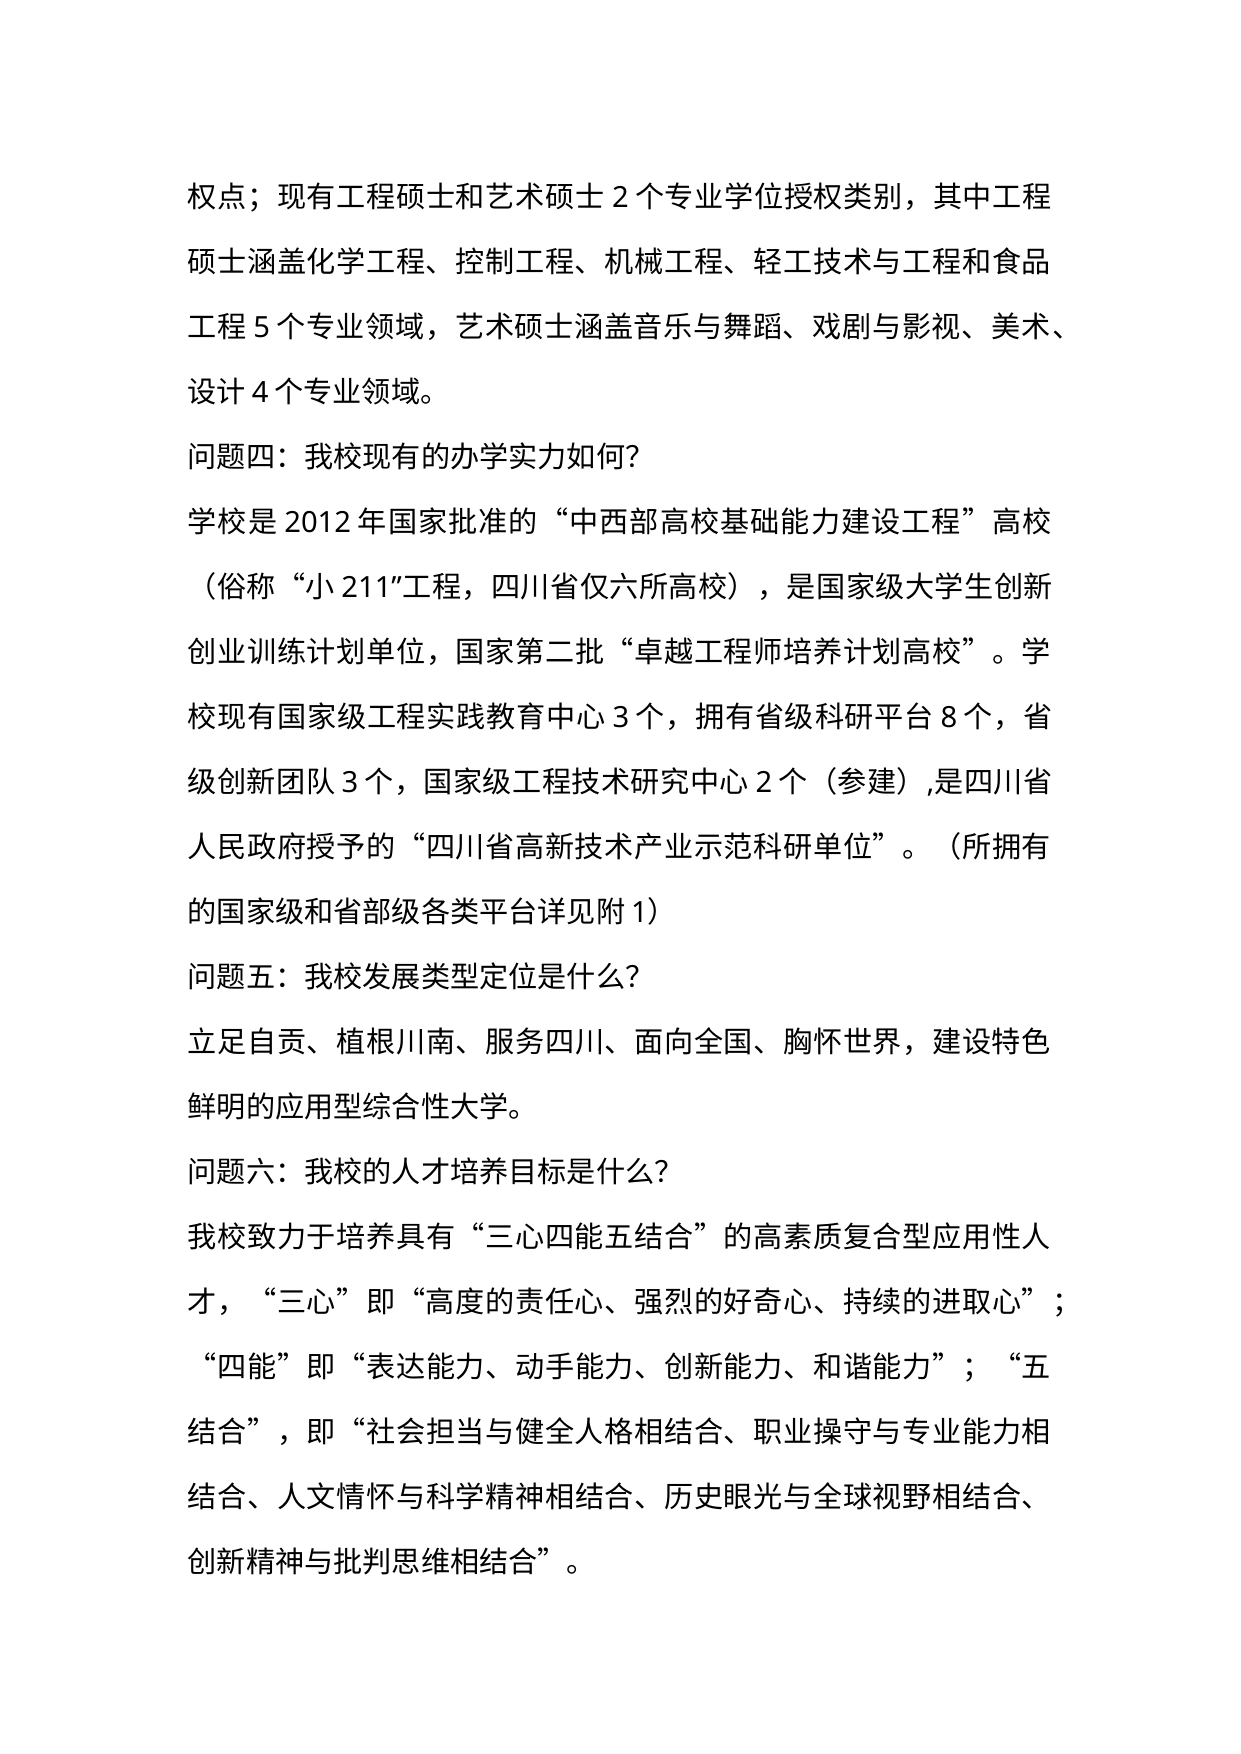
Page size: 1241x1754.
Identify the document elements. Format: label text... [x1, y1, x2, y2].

text 学校是2012年国家批准的“中西部高校基础能力建设工程”高校（俗称“小211”工程，四川省仅六所高校），是国家级大学生创新创业训练计划单位，国家第二批“卓越工程师培养计划高校”。学校现有国家级工程实践教育中心3个，拥有省级科研平台8个，省级创新团队3个，国家级工程技术研究中心2个（参建）,是四川省人民政府授予的“四川省高新技术产业示范科研单位”。（所拥有的国家级和省部级各类平台详见附1） [187, 487, 1053, 942]
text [187, 162, 1053, 422]
text 问题四：我校现有的办学实力如何？ [187, 422, 1053, 487]
text 我校致力于培养具有“三心四能五结合”的高素质复合型应用性人才，“三心”即“高度的责任心、强烈的好奇心、持续的进取心”；“四能”即“表达能力、动手能力、创新能力、和谐能力”；“五结合”，即“社会担当与健全人格相结合、职业操守与专业能力相结合、人文情怀与科学精神相结合、历史眼光与全球视野相结合、创新精神与批判思维相结合”。 [187, 1202, 1053, 1592]
text 问题五：我校发展类型定位是什么？ [187, 942, 1053, 1007]
text 问题六：我校的人才培养目标是什么？ [187, 1137, 1053, 1202]
text 立足自贡、植根川南、服务四川、面向全国、胸怀世界，建设特色鲜明的应用型综合性大学。 [187, 1007, 1053, 1137]
